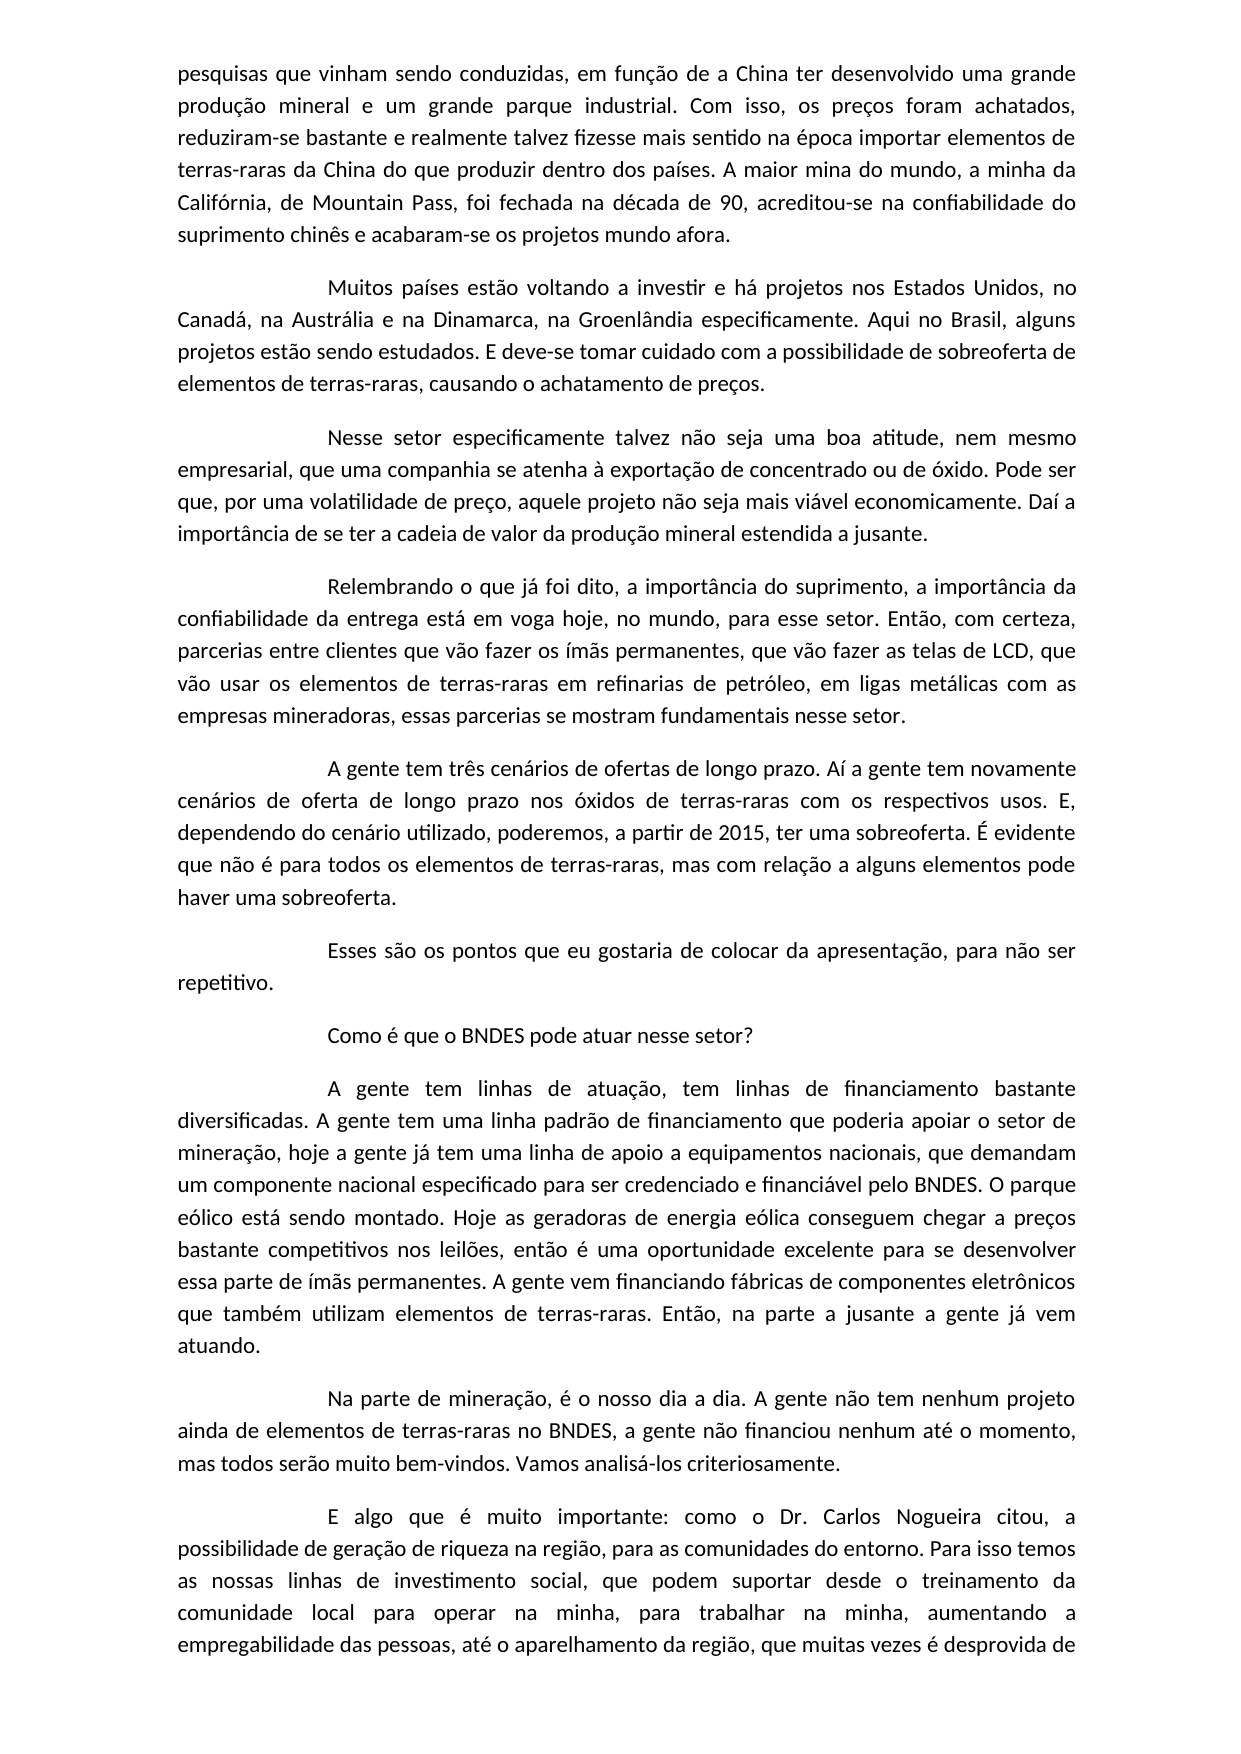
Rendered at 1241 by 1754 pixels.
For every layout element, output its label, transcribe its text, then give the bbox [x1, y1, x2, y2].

text A gente tem três cenários de ofertas de longo prazo. Aí a gente tem novamente cenários de oferta de longo prazo nos óxidos de terras-raras com os respectivos usos. E, dependendo do cenário utilizado, poderemos, a partir de 2015, ter uma sobreoferta. É evidente que não é para todos os elementos de terras-raras, mas com relação a alguns elementos pode haver uma sobreoferta. [177, 754, 1078, 911]
text Na parte de mineração, é o nosso dia a dia. A gente não tem nenhum projeto ainda de elementos de terras-raras no BNDES, a gente não financiou nenhum até o momento, mas todos serão muito bem-vindos. Vamos analisá-los criteriosamente. [177, 1384, 1078, 1477]
text Esses são os pontos que eu gostaria de colocar da apresentação, para não ser repetitivo. [177, 936, 1078, 996]
text Muitos países estão voltando a investir e há projetos nos Estados Unidos, no Canadá, na Austrália e na Dinamarca, na Groenlândia especificamente. Aqui no Brasil, alguns projetos estão sendo estudados. E deve-se tomar cuidado com a possibilidade de sobreoferta de elementos de terras-raras, causando o achatamento de preços. [177, 273, 1078, 398]
text Como é que o BNDES pode atuar nesse setor? [177, 1021, 1078, 1049]
text Relembrando o que já foi dito, a importância do suprimento, a importância da confiabilidade da entrega está em voga hoje, no mundo, para esse setor. Então, com certeza, parcerias entre clientes que vão fazer os ímãs permanentes, que vão fazer as telas de LCD, que vão usar os elementos de terras-raras em refinarias de petróleo, em ligas metálicas com as empresas mineradoras, essas parcerias se mostram fundamentais nesse setor. [177, 572, 1078, 729]
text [177, 1502, 1078, 1659]
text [177, 59, 1078, 248]
text A gente tem linhas de atuação, tem linhas de financiamento bastante diversificadas. A gente tem uma linha padrão de financiamento que poderia apoiar o setor de mineração, hoje a gente já tem uma linha de apoio a equipamentos nacionais, que demandam um componente nacional especificado para ser credenciado e financiável pelo BNDES. O parque eólico está sendo montado. Hoje as geradoras de energia eólica conseguem chegar a preços bastante competitivos nos leilões, então é uma oportunidade excelente para se desenvolver essa parte de ímãs permanentes. A gente vem financiando fábricas de componentes eletrônicos que também utilizam elementos de terras-raras. Então, na parte a jusante a gente já vem atuando. [177, 1074, 1078, 1359]
text Nesse setor especificamente talvez não seja uma boa atitude, nem mesmo empresarial, que uma companhia se atenha à exportação de concentrado ou de óxido. Pode ser que, por uma volatilidade de preço, aquele projeto não seja mais viável economicamente. Daí a importância de se ter a cadeia de valor da produção mineral estendida a jusante. [177, 423, 1078, 547]
